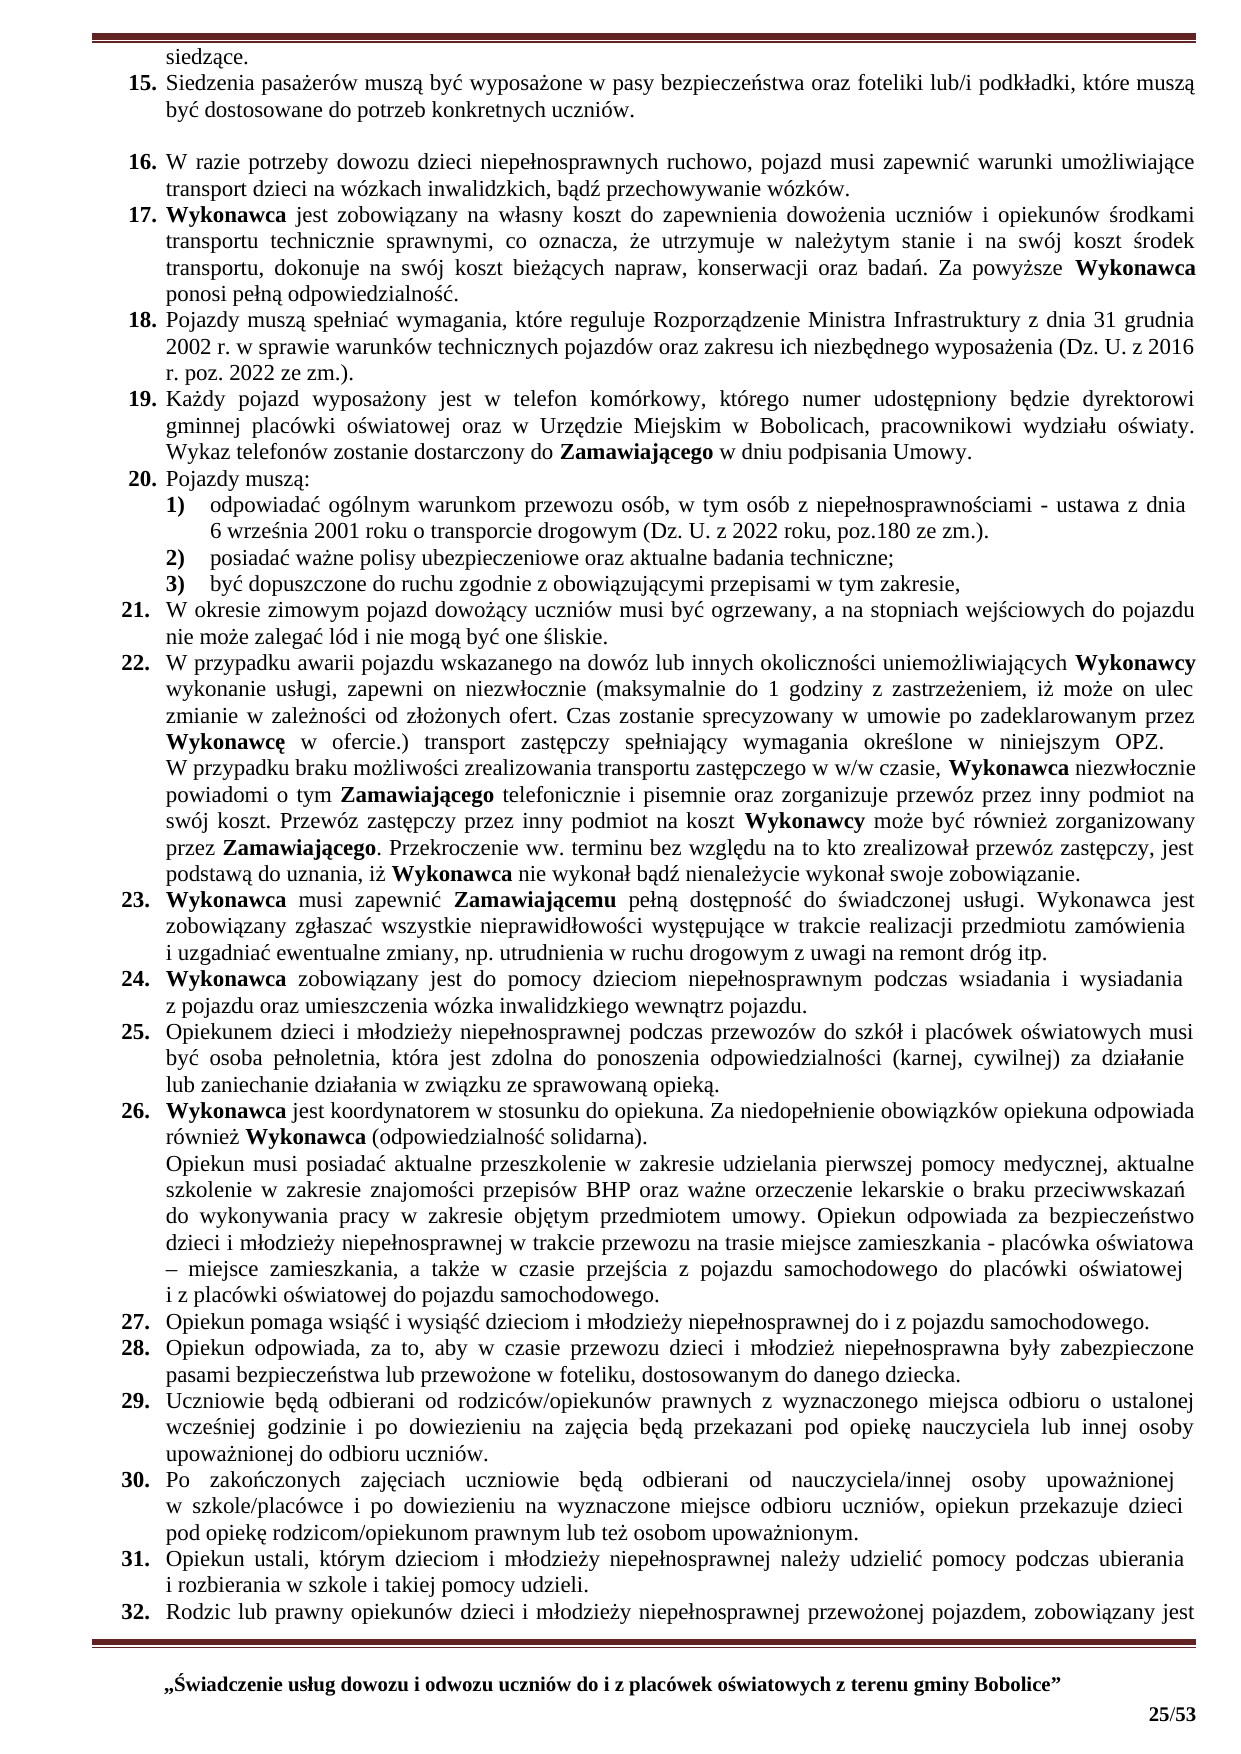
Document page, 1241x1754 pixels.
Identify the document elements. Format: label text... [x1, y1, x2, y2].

list Po zakończonych zajęciach uczniowie będą odbierani od nauczyciela/innej osoby upoważnionej w szkole/placówce i po dowiezieniu na wyznaczone miejsce odbioru uczniów, opiekun przekazuje dzieci pod opiekę rodzicom/opiekunom prawnym lub też osobom upoważnionym. [121, 1466, 1196, 1545]
list Pojazdy muszą: [128, 464, 1196, 491]
list Wykonawca musi zapewnić Zamawiającemu pełną dostępność do świadczonej usługi. Wykonawca jest zobowiązany zgłaszać wszystkie nieprawidłowości występujące w trakcie realizacji przedmiotu zamówienia i uzgadniać ewentualne zmiany, np. utrudnienia w ruchu drogowym z uwagi na remont dróg itp. [121, 886, 1196, 965]
list W okresie zimowym pojazd dowożący uczniów musi być ogrzewany, a na stopniach wejściowych do pojazdu nie może zalegać lód i nie mogą być one śliskie. [121, 596, 1196, 649]
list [128, 43, 1196, 69]
list odpowiadać ogólnym warunkom przewozu osób, w tym osób z niepełnosprawnościami - ustawa z dnia 6 września 2001 roku o transporcie drogowym (Dz. U. z 2022 roku, poz.180 ze zm.). [166, 491, 1196, 544]
list być dopuszczone do ruchu zgodnie z obowiązującymi przepisami w tym zakresie, [166, 570, 1196, 596]
list W razie potrzeby dowozu dzieci niepełnosprawnych ruchowo, pojazd musi zapewnić warunki umożliwiające transport dzieci na wózkach inwalidzkich, bądź przechowywanie wózków. [128, 148, 1196, 201]
list Wykonawca jest koordynatorem w stosunku do opiekuna. Za niedopełnienie obowiązków opiekuna odpowiada również Wykonawca (odpowiedzialność solidarna). [121, 1097, 1196, 1150]
list W przypadku awarii pojazdu wskazanego na dowóz lub innych okoliczności uniemożliwiających Wykonawcy wykonanie usługi, zapewni on niezwłocznie (maksymalnie do 1 godziny z zastrzeżeniem, iż może on ulec zmianie w zależności od złożonych ofert. Czas zostanie sprecyzowany w umowie po zadeklarowanym przez Wykonawcę w ofercie.) transport zastępczy spełniający wymagania określone w niniejszym OPZ. W przypadku braku możliwości zrealizowania transportu zastępczego w w/w czasie, Wykonawca niezwłocznie powiadomi o tym Zamawiającego telefonicznie i pisemnie oraz zorganizuje przewóz przez inny podmiot na swój koszt. Przewóz zastępczy przez inny podmiot na koszt Wykonawcy może być również zorganizowany przez Zamawiającego. Przekroczenie ww. terminu bez względu na to kto zrealizował przewóz zastępczy, jest podstawą do uznania, iż Wykonawca nie wykonał bądź nienależycie wykonał swoje zobowiązanie. [121, 649, 1196, 886]
list Wykonawca zobowiązany jest do pomocy dzieciom niepełnosprawnym podczas wsiadania i wysiadania z pojazdu oraz umieszczenia wózka inwalidzkiego wewnątrz pojazdu. [121, 965, 1196, 1018]
list Opiekun ustali, którym dzieciom i młodzieży niepełnosprawnej należy udzielić pomocy podczas ubierania i rozbierania w szkole i takiej pomocy udzieli. [121, 1545, 1196, 1598]
list Opiekunem dzieci i młodzieży niepełnosprawnej podczas przewozów do szkół i placówek oświatowych musi być osoba pełnoletnia, która jest zdolna do ponoszenia odpowiedzialności (karnej, cywilnej) za działanie lub zaniechanie działania w związku ze sprawowaną opieką. [121, 1018, 1196, 1097]
list posiadać ważne polisy ubezpieczeniowe oraz aktualne badania techniczne; [166, 544, 1196, 570]
list Każdy pojazd wyposażony jest w telefon komórkowy, którego numer udostępniony będzie dyrektorowi gminnej placówki oświatowej oraz w Urzędzie Miejskim w Bobolicach, pracownikowi wydziału oświaty. Wykaz telefonów zostanie dostarczony do Zamawiającego w dniu podpisania Umowy. [128, 386, 1196, 464]
list Siedzenia pasażerów muszą być wyposażone w pasy bezpieczeństwa oraz foteliki lub/i podkładki, które muszą być dostosowane do potrzeb konkretnych uczniów. [128, 69, 1196, 122]
list Opiekun musi posiadać aktualne przeszkolenie w zakresie udzielania pierwszej pomocy medycznej, aktualne szkolenie w zakresie znajomości przepisów BHP oraz ważne orzeczenie lekarskie o braku przeciwwskazań do wykonywania pracy w zakresie objętym przedmiotem umowy. Opiekun odpowiada za bezpieczeństwo dzieci i młodzieży niepełnosprawnej w trakcie przewozu na trasie miejsce zamieszkania - placówka oświatowa – miejsce zamieszkania, a także w czasie przejścia z pojazdu samochodowego do placówki oświatowej i z placówki oświatowej do pojazdu samochodowego. [166, 1150, 1196, 1308]
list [121, 1598, 1196, 1624]
list Opiekun pomaga wsiąść i wysiąść dzieciom i młodzieży niepełnosprawnej do i z pojazdu samochodowego. [121, 1308, 1196, 1334]
list Pojazdy muszą spełniać wymagania, które reguluje Rozporządzenie Ministra Infrastruktury z dnia 31 grudnia 2002 r. w sprawie warunków technicznych pojazdów oraz zakresu ich niezbędnego wyposażenia (Dz. U. z 2016 r. poz. 2022 ze zm.). [128, 306, 1196, 386]
list Uczniowie będą odbierani od rodziców/opiekunów prawnych z wyznaczonego miejsca odbioru o ustalonej wcześniej godzinie i po dowiezieniu na zajęcia będą przekazani pod opiekę nauczyciela lub innej osoby upoważnionej do odbioru uczniów. [121, 1387, 1196, 1466]
list Opiekun odpowiada, za to, aby w czasie przewozu dzieci i młodzież niepełnosprawna były zabezpieczone pasami bezpieczeństwa lub przewożone w foteliku, dostosowanym do danego dziecka. [121, 1334, 1196, 1387]
list Wykonawca jest zobowiązany na własny koszt do zapewnienia dowożenia uczniów i opiekunów środkami transportu technicznie sprawnymi, co oznacza, że utrzymuje w należytym stanie i na swój koszt środek transportu, dokonuje na swój koszt bieżących napraw, konserwacji oraz badań. Za powyższe Wykonawca ponosi pełną odpowiedzialność. [128, 201, 1196, 306]
